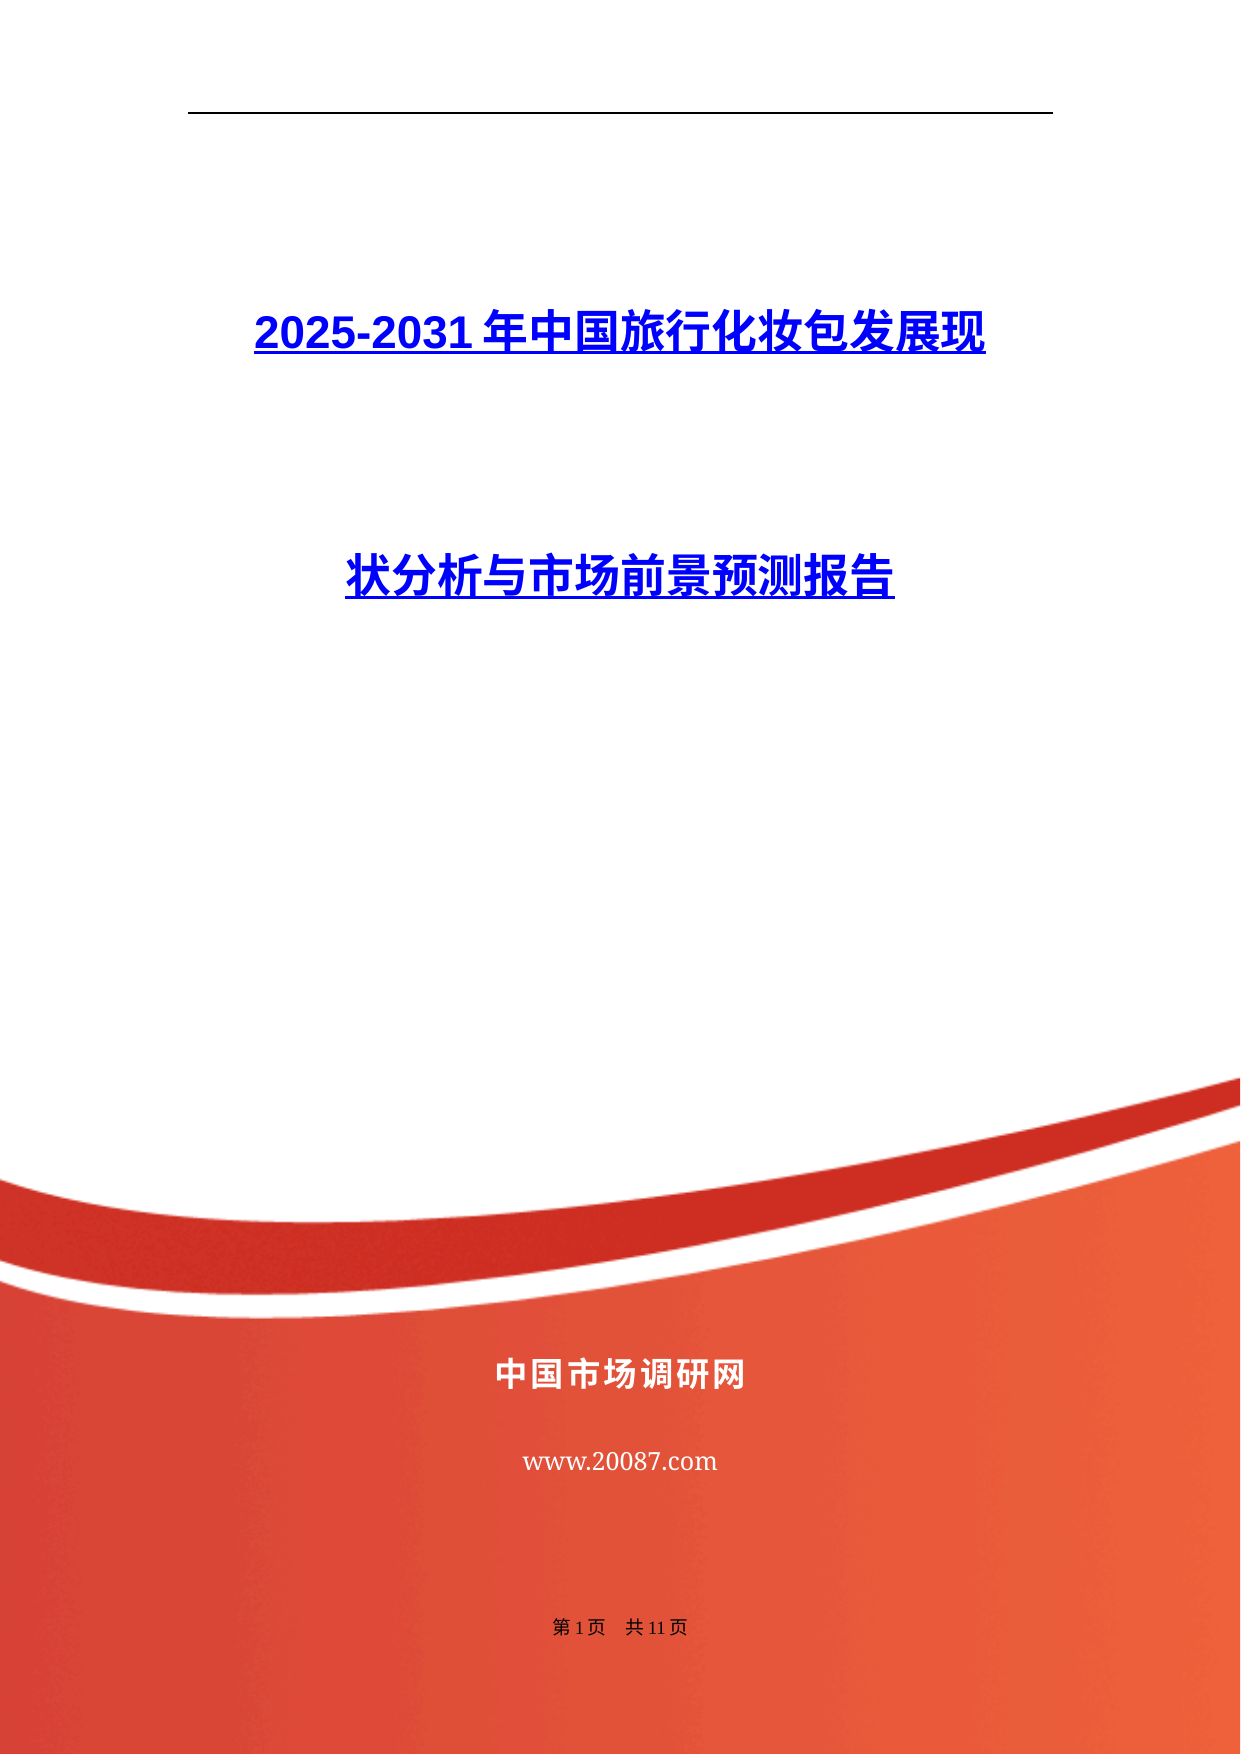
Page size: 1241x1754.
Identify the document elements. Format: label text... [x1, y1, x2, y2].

text www.20087.com [187, 1428, 1053, 1493]
table_header 2025-2031年中国旅行化妆包发展现状分析与市场前景预测报告 [188, 207, 1053, 773]
subtitle 中国市场调研网 [187, 1339, 1053, 1404]
picture [0, 1006, 1241, 1754]
